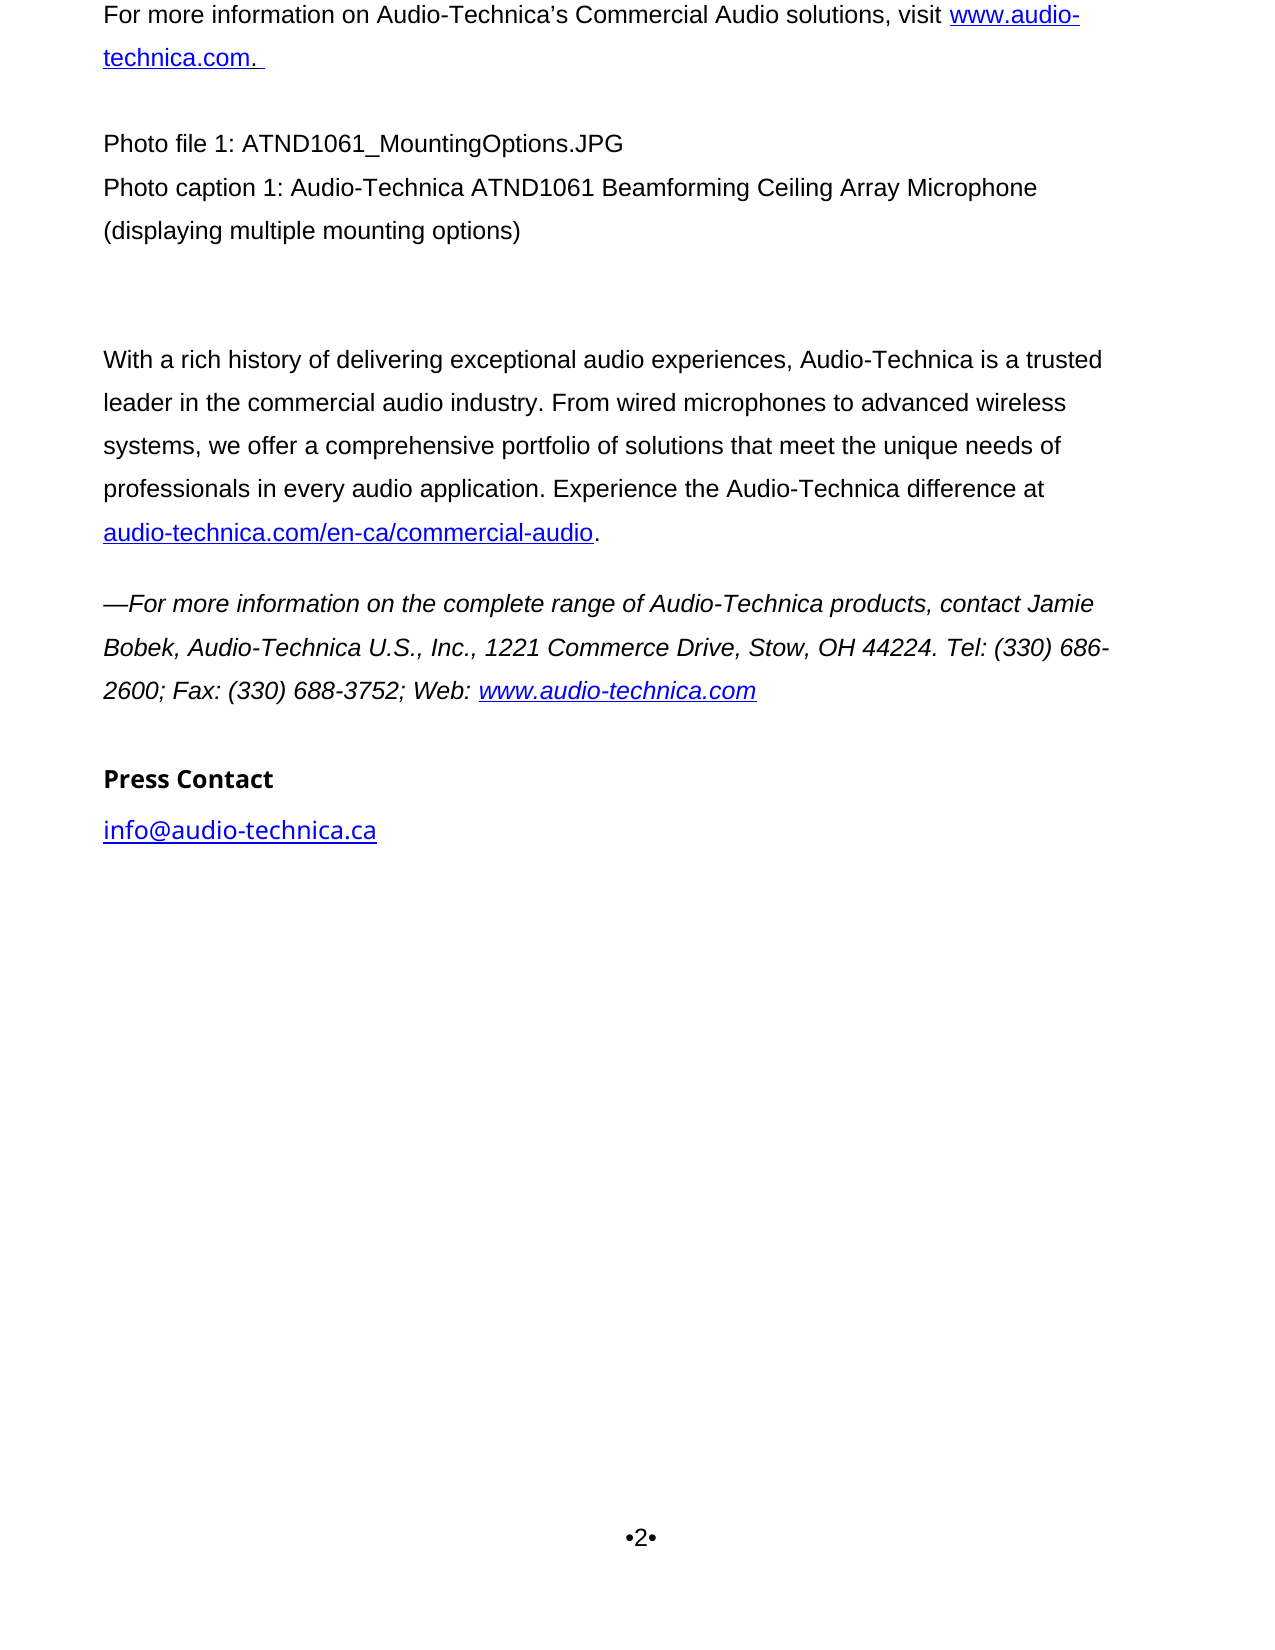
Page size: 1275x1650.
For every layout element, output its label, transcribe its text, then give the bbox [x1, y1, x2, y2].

text Photo caption 1: Audio-Technica ATND1061 Beamforming Ceiling Array Microphone (displaying multiple mounting options) [103, 172, 1162, 244]
text Press Contact info@audio-technica.ca [103, 762, 1162, 847]
text Photo file 1: ATND1061_MountingOptions.JPG [103, 129, 1162, 158]
text —For more information on the complete range of Audio-Technica products, contact Jamie Bobek, Audio-Technica U.S., Inc., 1221 Commerce Drive, Stow, OH 44224. Tel: (330) 686-2600; Fax: (330) 688-3752; Web: www.audio-technica.com [103, 589, 1162, 704]
text With a rich history of delivering exceptional audio experiences, Audio-Technica is a trusted leader in the commercial audio industry. From wired microphones to advanced wireless systems, we offer a comprehensive portfolio of solutions that meet the unique needs of professionals in every audio application. Experience the Audio-Technica difference at audio-technica.com/en-ca/commercial-audio. [103, 345, 1162, 546]
text For more information on Audio-Technica’s Commercial Audio solutions, visit www.audio-technica.com. [103, 0, 1162, 72]
